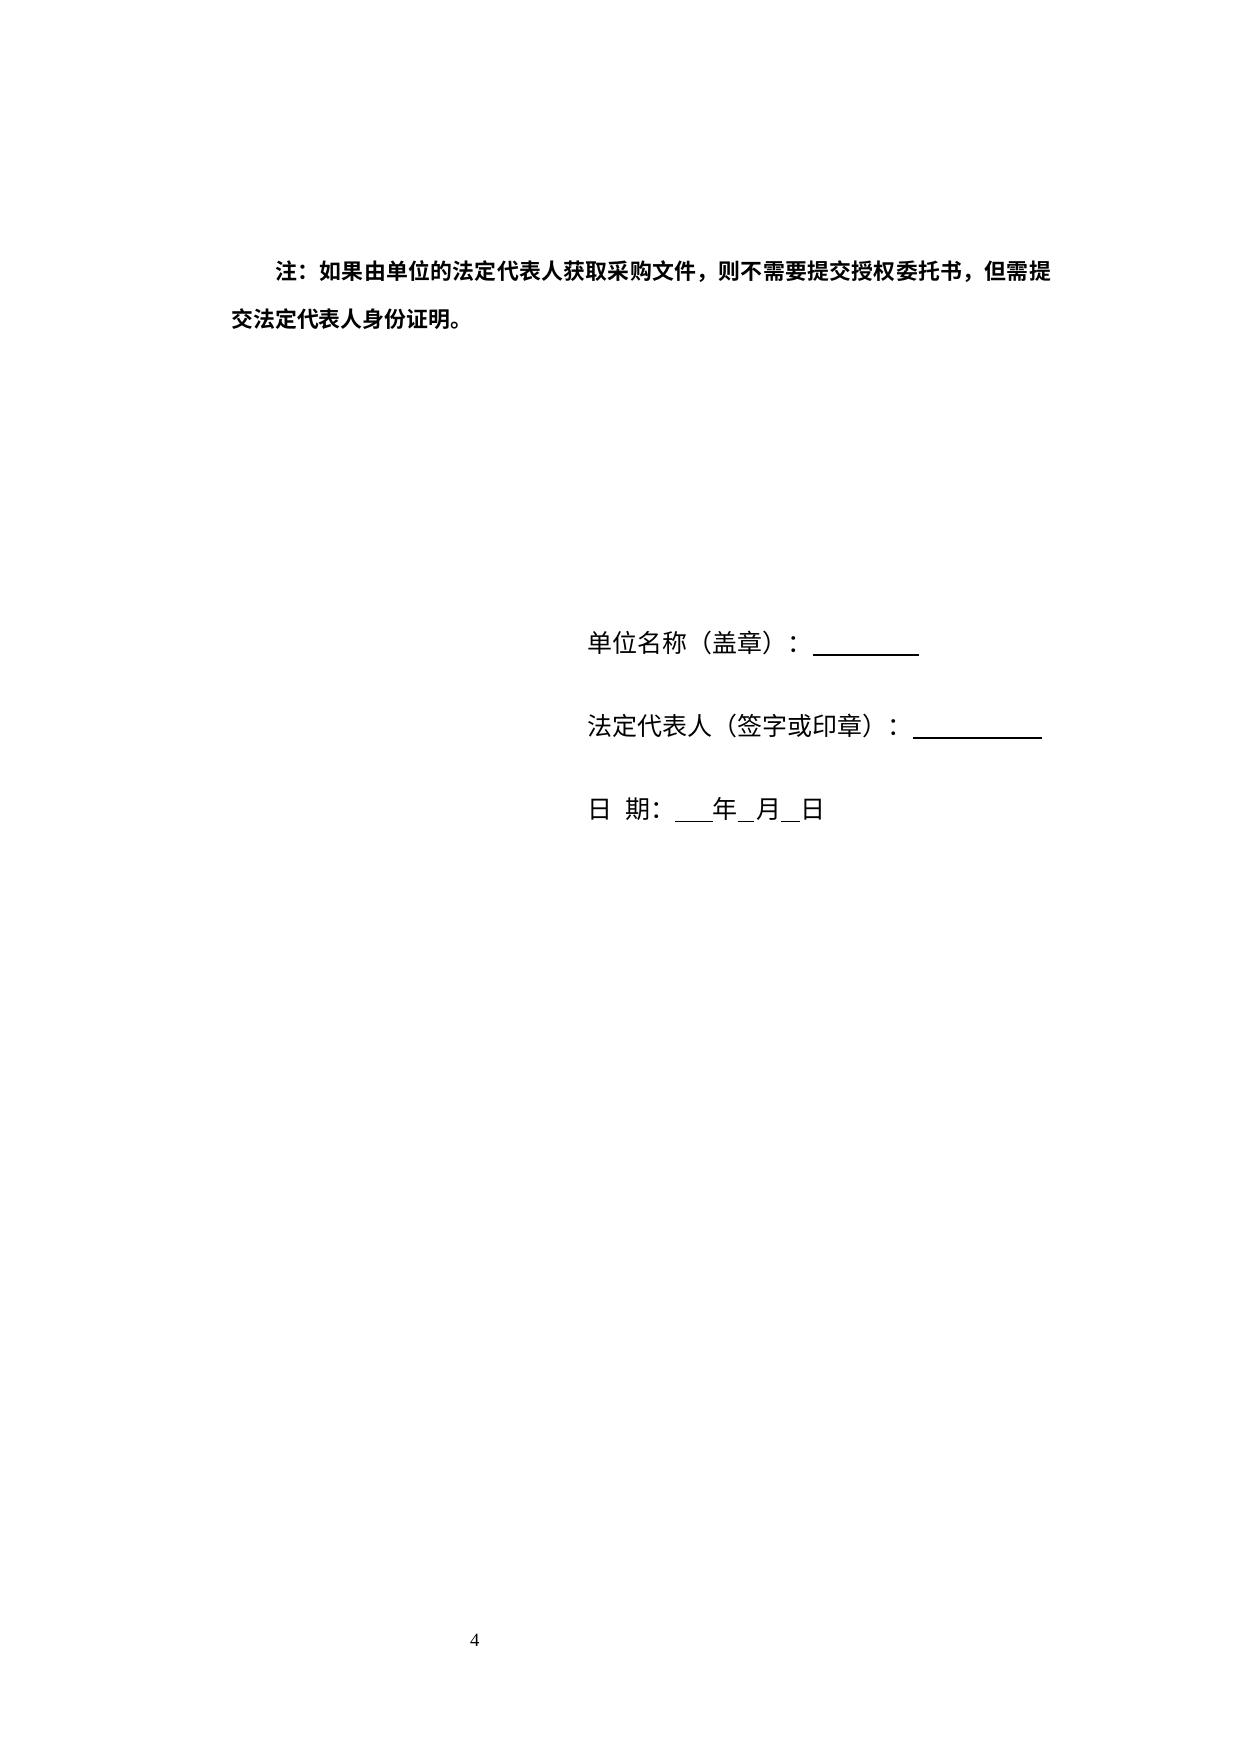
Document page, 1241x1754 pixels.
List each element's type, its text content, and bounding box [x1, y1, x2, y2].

text 注：如果由单位的法定代表人获取采购文件，则不需要提交授权委托书，但需提交法定代表人身份证明。 [231, 253, 1053, 334]
text 单位名称（盖章）： [231, 609, 1053, 674]
text 法定代表人（签字或印章）： [231, 692, 1053, 757]
text 日 期： 年 月 日 [231, 775, 1053, 840]
